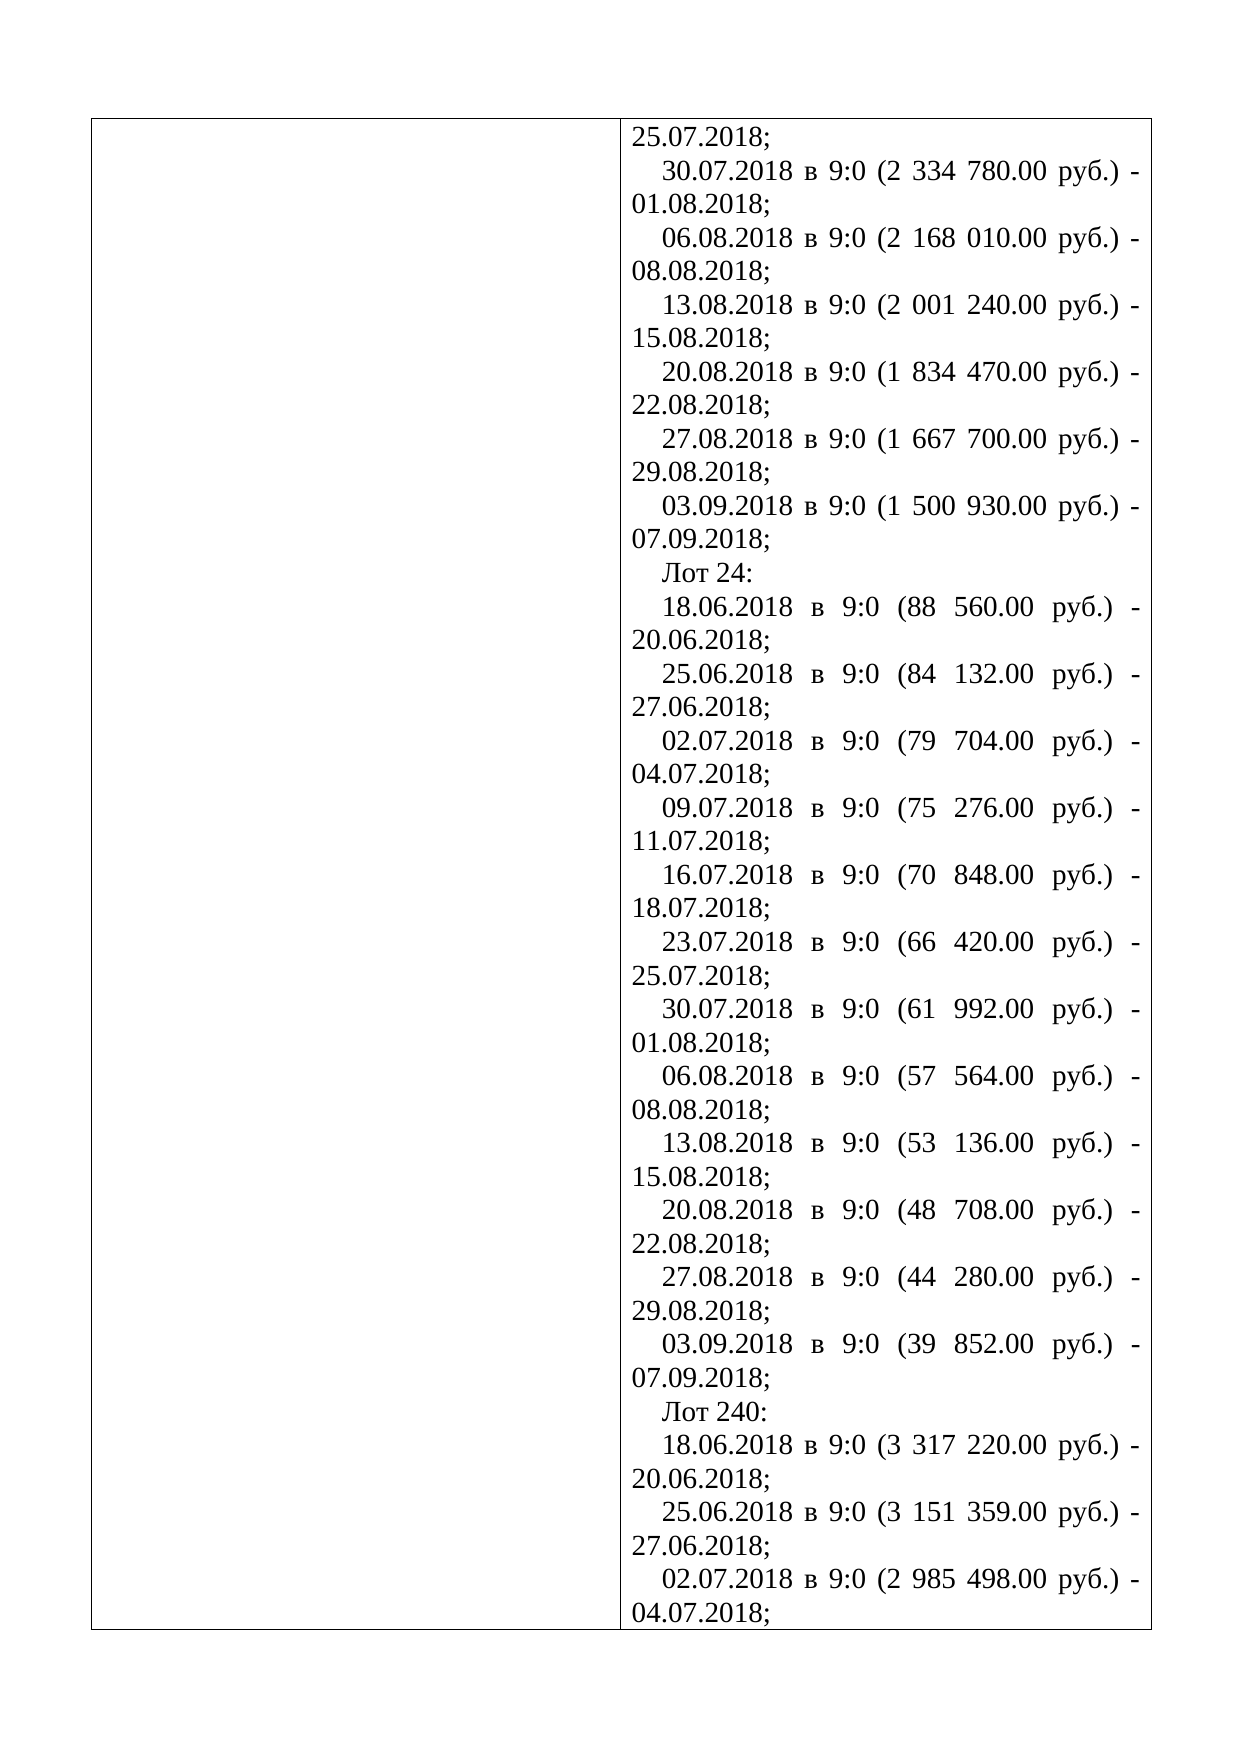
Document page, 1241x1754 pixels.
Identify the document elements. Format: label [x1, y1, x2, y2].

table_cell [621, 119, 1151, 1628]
table_cell [92, 119, 620, 1628]
